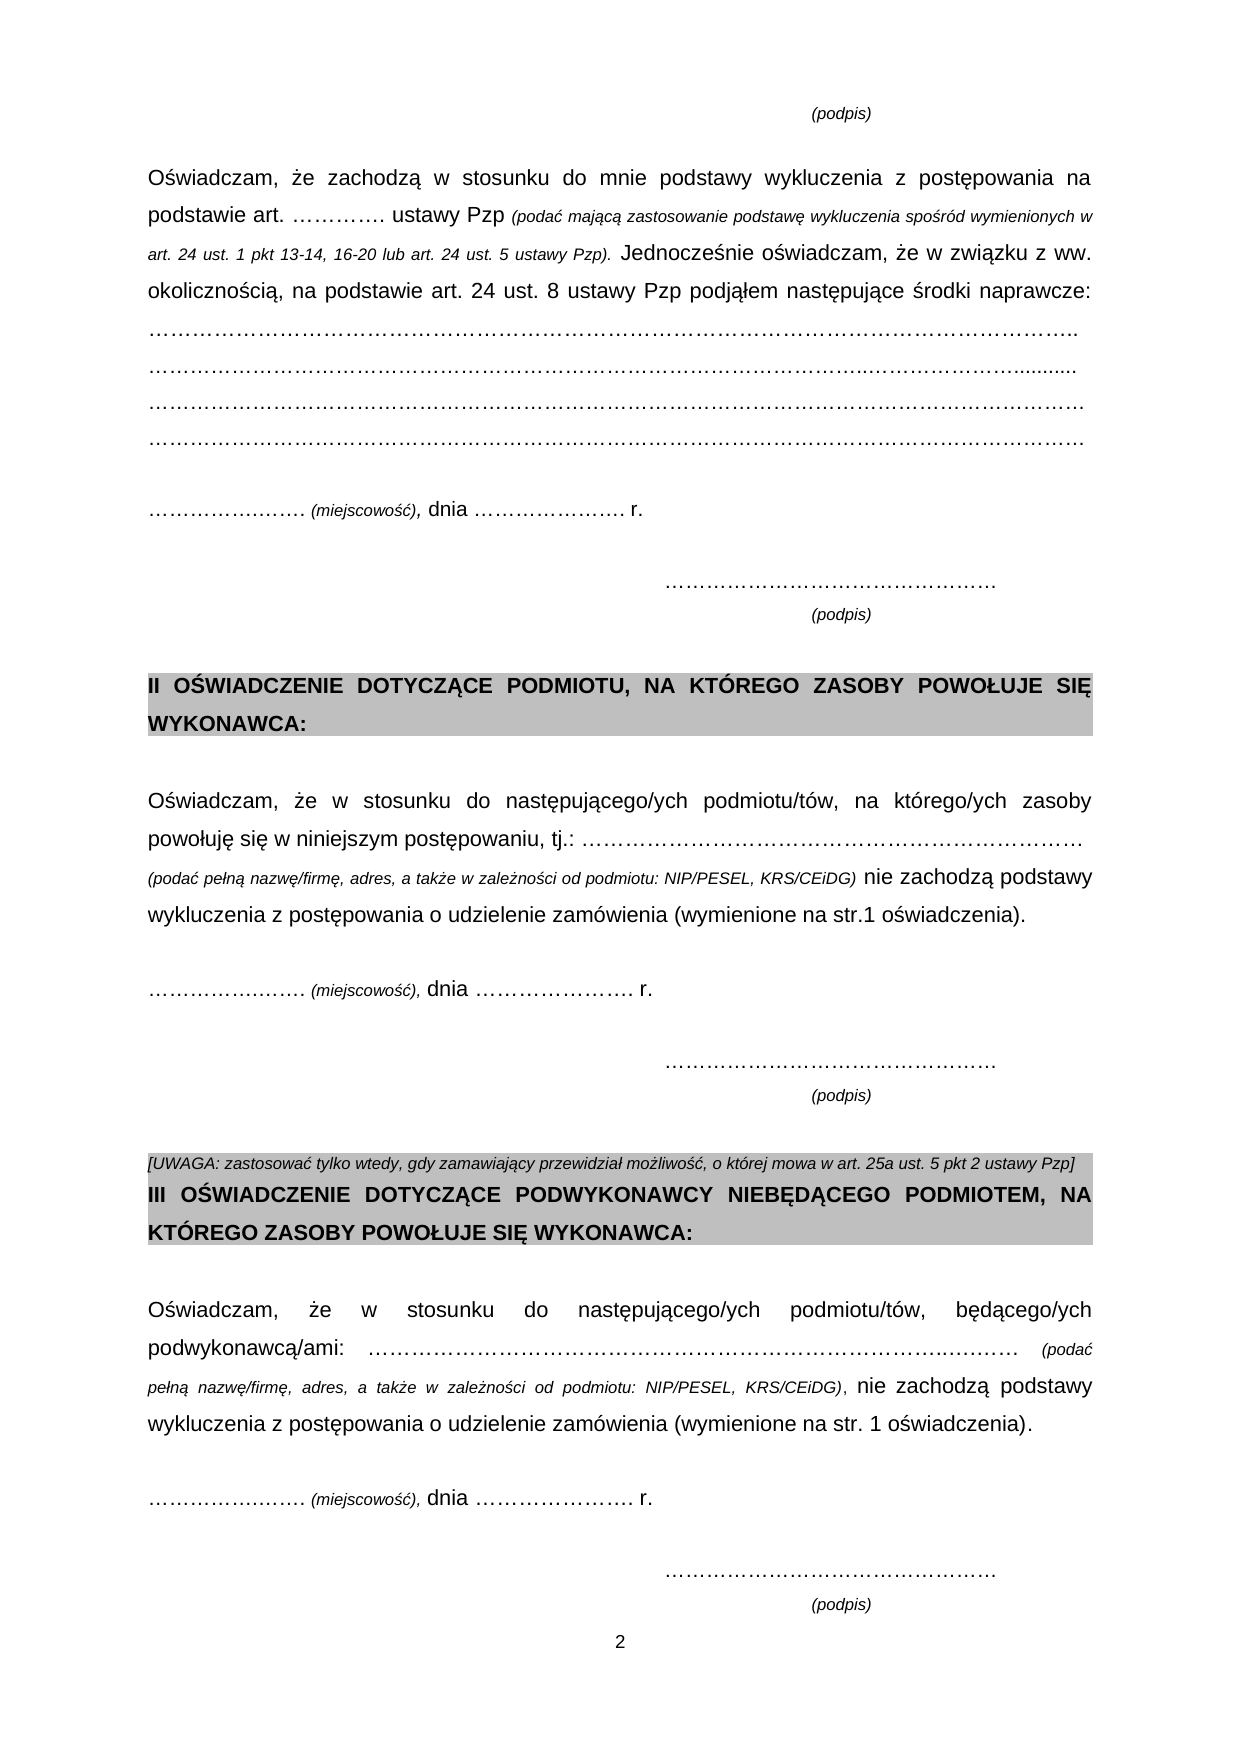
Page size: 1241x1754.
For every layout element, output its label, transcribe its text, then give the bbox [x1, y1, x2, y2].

text …………….……. (miejscowość), dnia …………………. r. [148, 497, 1093, 521]
text Oświadczam, że w stosunku do następującego/ych podmiotu/tów, będącego/ych podwykonawcą/ami: ……………………………………………………………………..….…… (podać pełną nazwę/firmę, adres, a także w zależności od podmiotu: NIP/PESEL, KRS/CEiDG), nie zachodzą podstawy wykluczenia z postępowania o udzielenie zamówienia (wymienione na str. 1 oświadczenia). [148, 1297, 1093, 1436]
text ………………………………………… [148, 569, 1093, 593]
text (podpis) [738, 1085, 1093, 1104]
text [UWAGA: zastosować tylko wtedy, gdy zamawiający przewidział możliwość, o której mowa w art. 25a ust. 5 pkt 2 ustawy Pzp] [148, 1153, 1093, 1173]
text …………….……. (miejscowość), dnia …………………. r. [148, 976, 1093, 1001]
text (podpis) [738, 605, 1093, 624]
text Oświadczam, że w stosunku do następującego/ych podmiotu/tów, na którego/ych zasoby powołuję się w niniejszym postępowaniu, tj.: …………………………………………………………… (podać pełną nazwę/firmę, adres, a także w zależności od podmiotu: NIP/PESEL, KRS/CEiDG) nie zachodzą podstawy wykluczenia z postępowania o udzielenie zamówienia (wymienione na str.1 oświadczenia). [148, 788, 1093, 927]
text Oświadczam, że zachodzą w stosunku do mnie podstawy wykluczenia z postępowania na podstawie art. …………. ustawy Pzp (podać mającą zastosowanie podstawę wykluczenia spośród wymienionych w art. 24 ust. 1 pkt 13-14, 16-20 lub art. 24 ust. 5 ustawy Pzp). Jednocześnie oświadczam, że w związku z ww. okolicznością, na podstawie art. 24 ust. 8 ustawy Pzp podjąłem następujące środki naprawcze: ……………………………………………………………………………………………………………….. [148, 164, 1093, 341]
text ………………………………………… [148, 1558, 1093, 1582]
text …………………………………………………………………………………………..…………………...........……………………………………………………………………………………………………………………………………………………………………………………………………………………………………………… [148, 353, 1093, 449]
text ………………………………………… [148, 1049, 1093, 1073]
text (podpis) [738, 1594, 1093, 1613]
text II OŚWIADCZENIE DOTYCZĄCE PODMIOTU, NA KTÓREGO ZASOBY POWOŁUJE SIĘ WYKONAWCA: [148, 673, 1093, 736]
text …………….……. (miejscowość), dnia …………………. r. [148, 1484, 1093, 1510]
text (podpis) [738, 103, 1093, 123]
text III OŚWIADCZENIE DOTYCZĄCE PODWYKONAWCY NIEBĘDĄCEGO PODMIOTEM, NA KTÓREGO ZASOBY POWOŁUJE SIĘ WYKONAWCA: [148, 1182, 1093, 1245]
